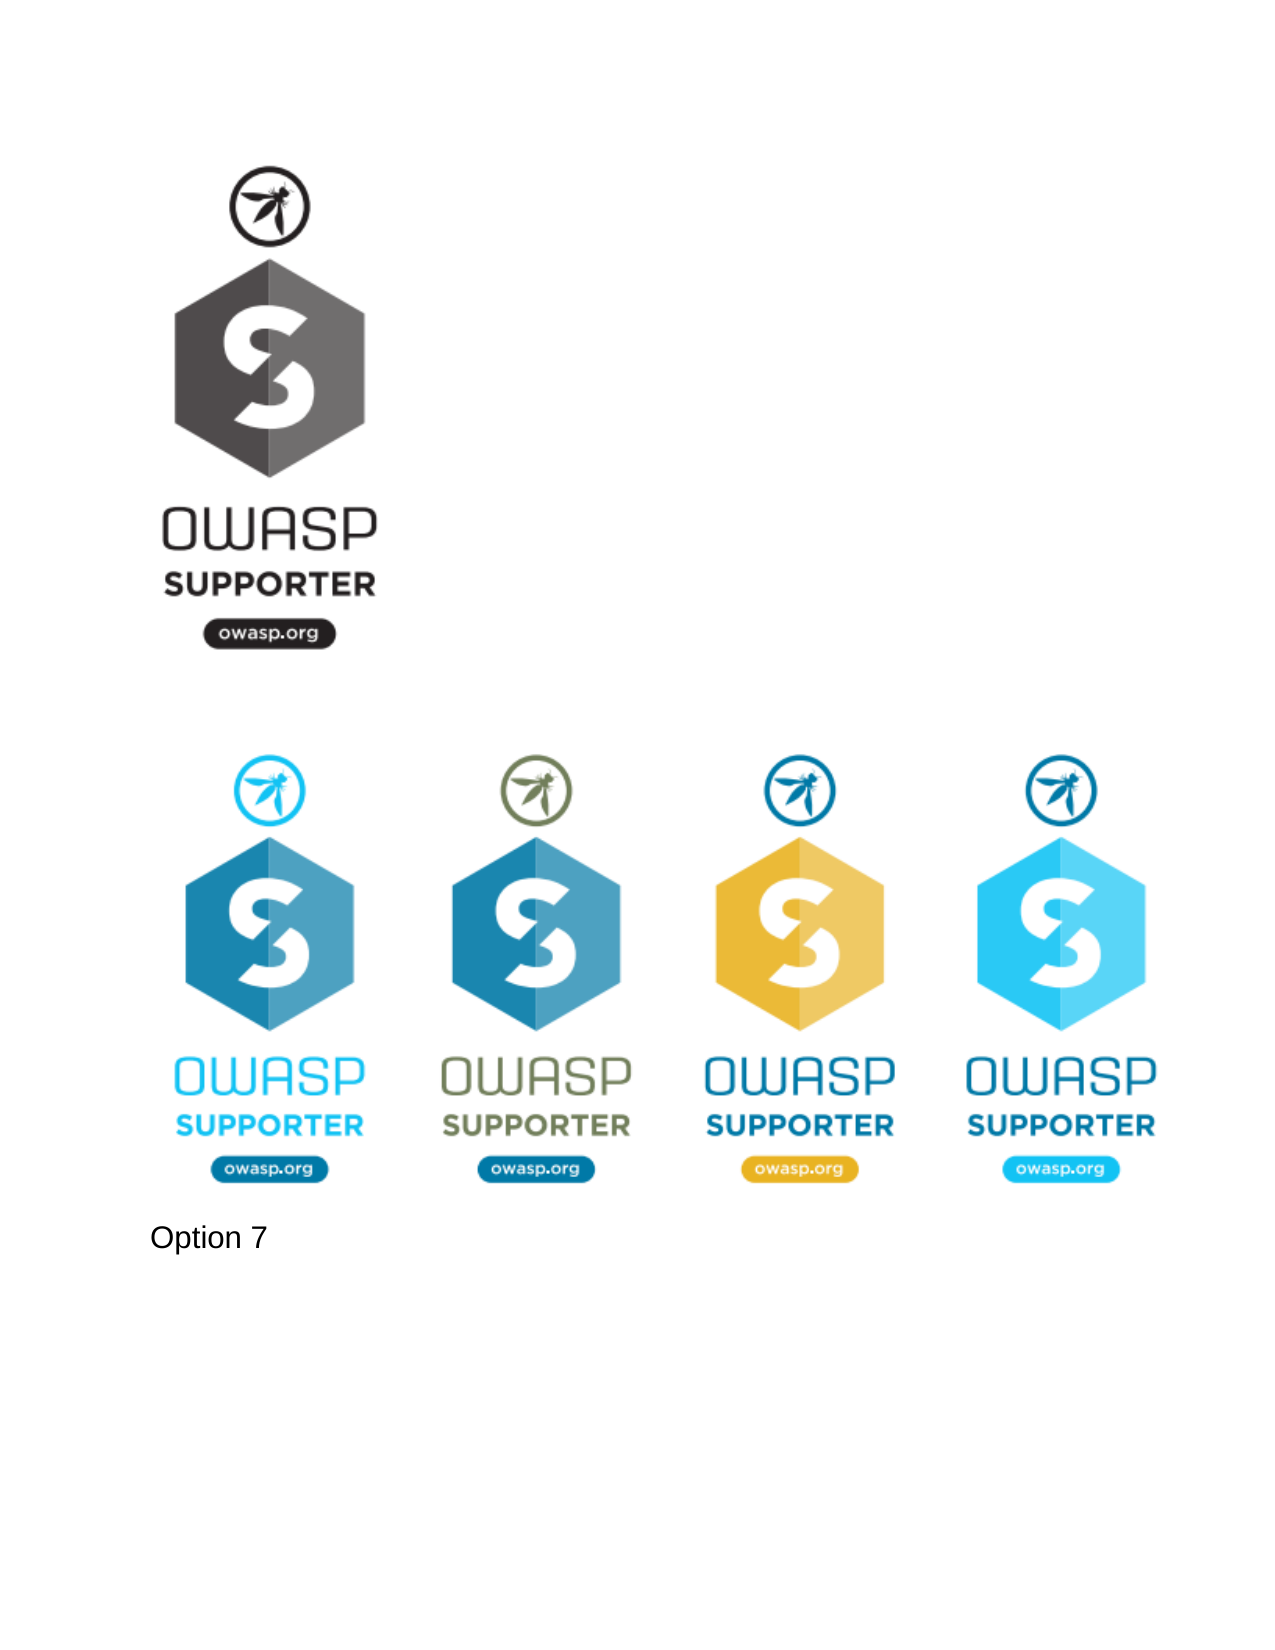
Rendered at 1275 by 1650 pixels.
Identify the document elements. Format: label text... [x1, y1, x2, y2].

text Option 7 [150, 1213, 1125, 1255]
picture [150, 150, 1173, 1213]
